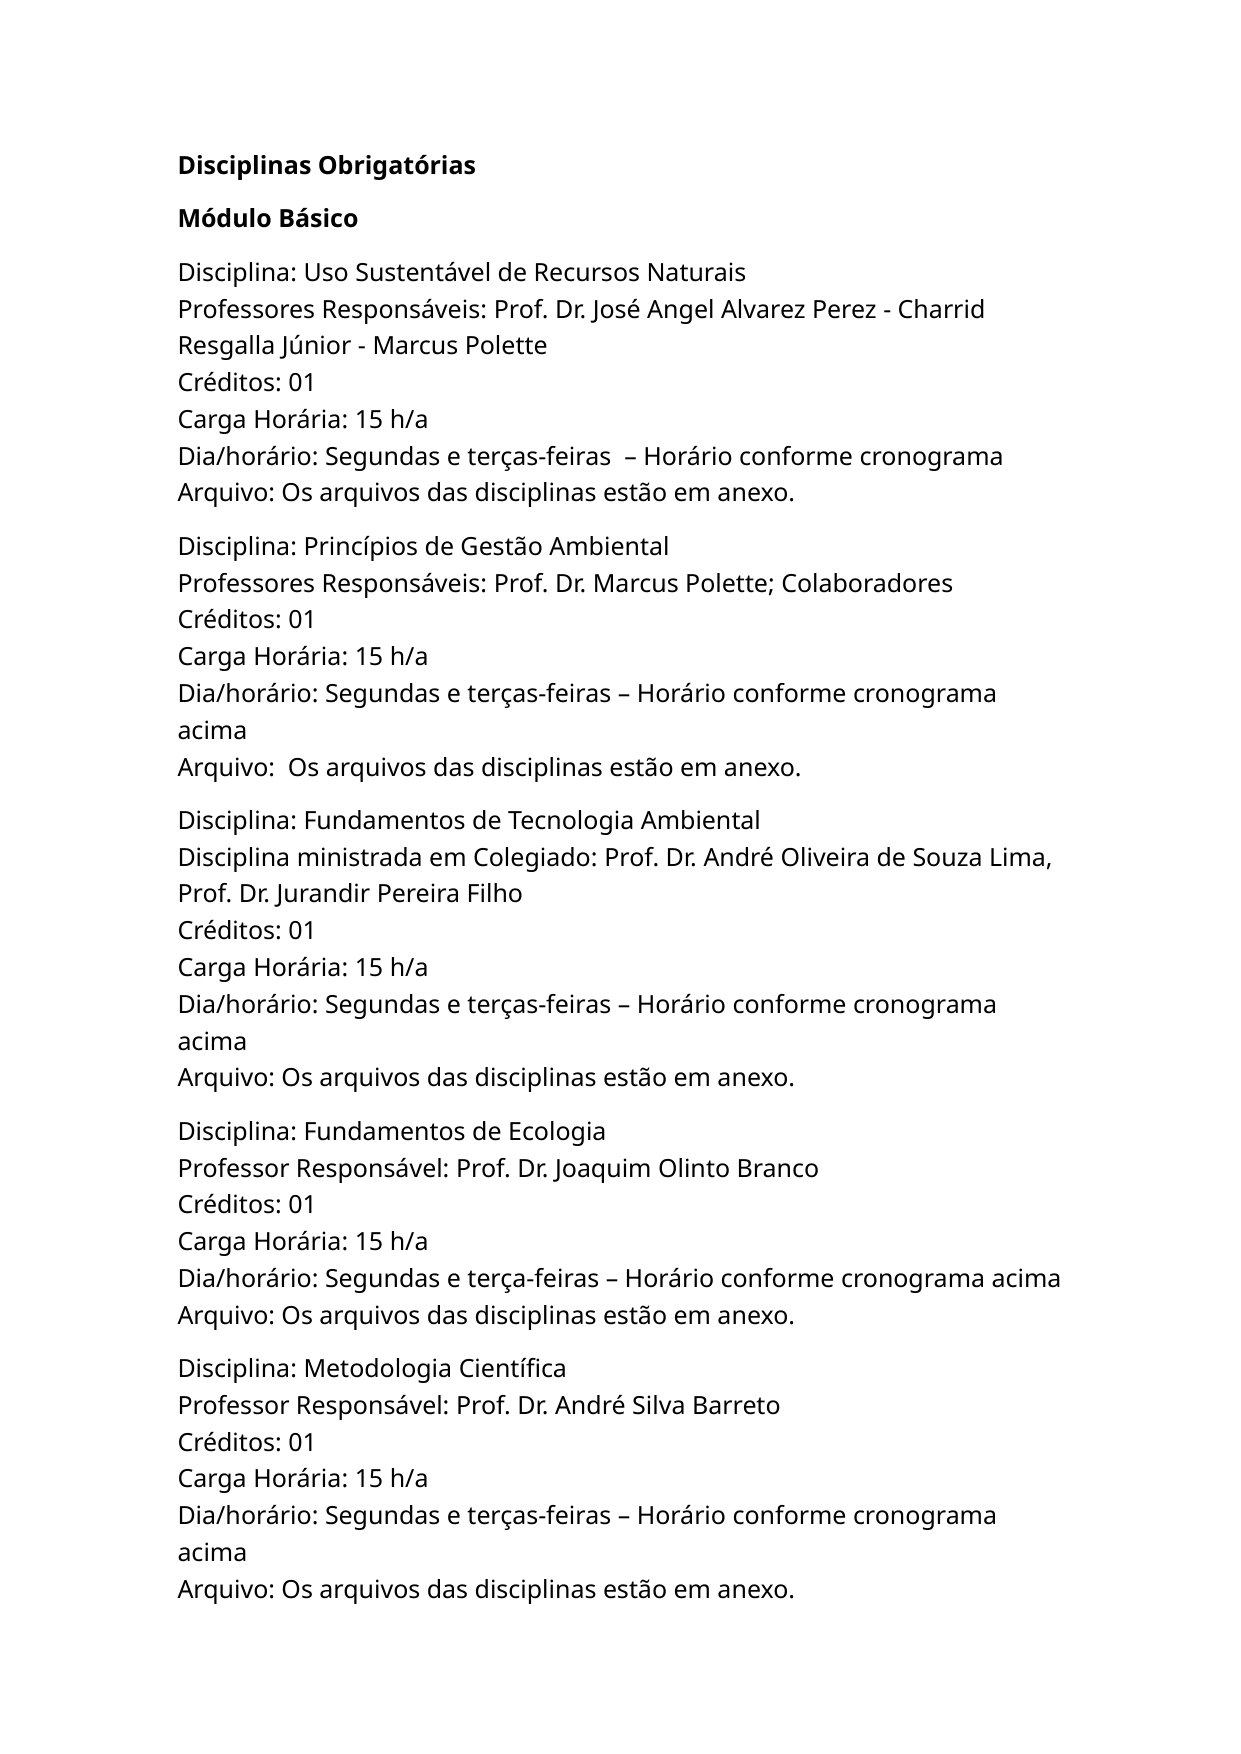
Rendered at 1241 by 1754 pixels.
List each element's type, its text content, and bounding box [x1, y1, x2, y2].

text Disciplina: Fundamentos de Ecologia Professor Responsável: Prof. Dr. Joaquim Olinto Branco Créditos: 01 Carga Horária: 15 h/a Dia/horário: Segundas e terça-feiras – Horário conforme cronograma acima Arquivo: Os arquivos das disciplinas estão em anexo. [177, 1113, 1063, 1331]
text Disciplinas Obrigatórias [177, 148, 1063, 182]
text Disciplina: Metodologia Científica Professor Responsável: Prof. Dr. André Silva Barreto Créditos: 01 Carga Horária: 15 h/a Dia/horário: Segundas e terças-feiras – Horário conforme cronograma acima Arquivo: Os arquivos das disciplinas estão em anexo. [177, 1351, 1063, 1605]
text Disciplina: Uso Sustentável de Recursos Naturais Professores Responsáveis: Prof. Dr. José Angel Alvarez Perez - Charrid Resgalla Júnior - Marcus Polette Créditos: 01 Carga Horária: 15 h/a Dia/horário: Segundas e terças-feiras – Horário conforme cronograma Arquivo: Os arquivos das disciplinas estão em anexo. [177, 254, 1063, 509]
text Disciplina: Princípios de Gestão Ambiental Professores Responsáveis: Prof. Dr. Marcus Polette; Colaboradores Créditos: 01 Carga Horária: 15 h/a Dia/horário: Segundas e terças-feiras – Horário conforme cronograma acima Arquivo: Os arquivos das disciplinas estão em anexo. [177, 528, 1063, 783]
text Disciplina: Fundamentos de Tecnologia Ambiental Disciplina ministrada em Colegiado: Prof. Dr. André Oliveira de Souza Lima, Prof. Dr. Jurandir Pereira Filho Créditos: 01 Carga Horária: 15 h/a Dia/horário: Segundas e terças-feiras – Horário conforme cronograma acima Arquivo: Os arquivos das disciplinas estão em anexo. [177, 803, 1063, 1094]
text Módulo Básico [177, 201, 1063, 235]
